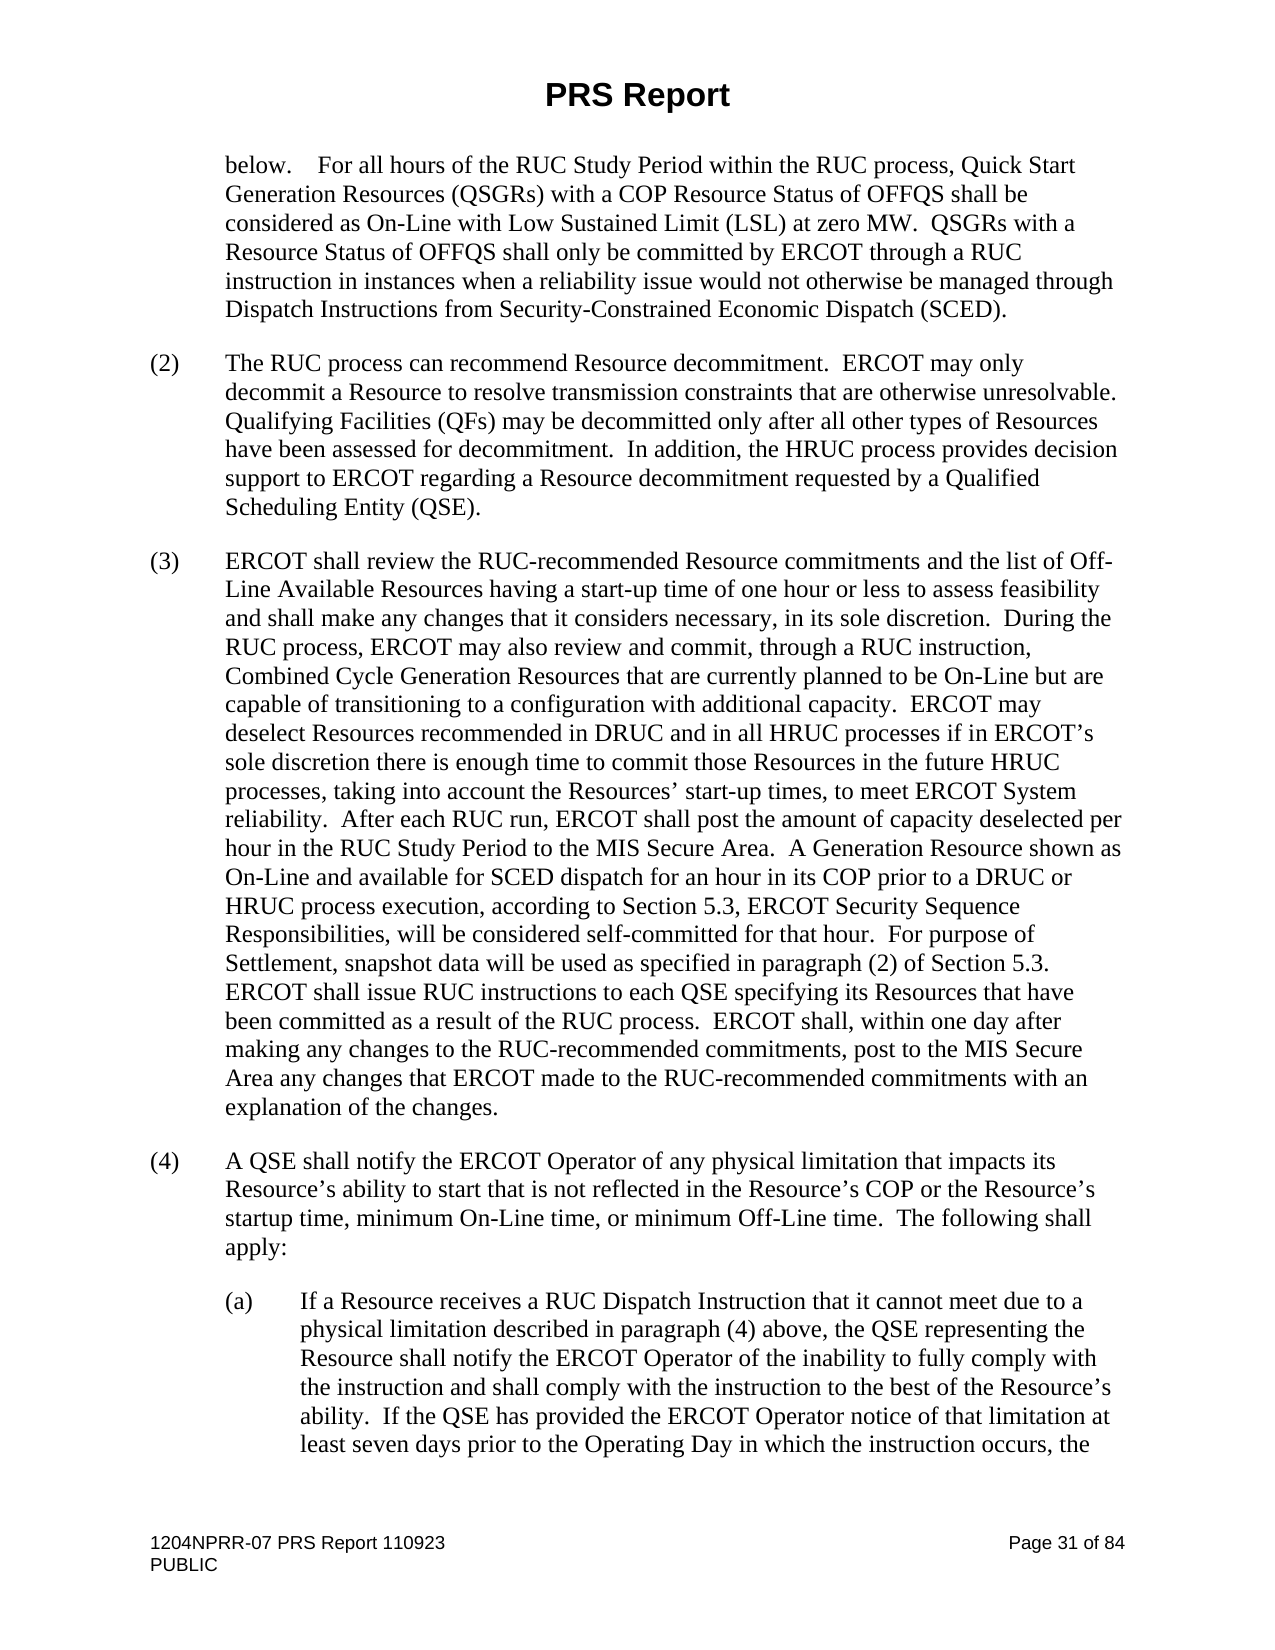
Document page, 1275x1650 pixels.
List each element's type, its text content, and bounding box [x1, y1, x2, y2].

text (4) A QSE shall notify the ERCOT Operator of any physical limitation that impacts its Resource’s ability to start that is not reflected in the Resource’s COP or the Resource’s startup time, minimum On-Line time, or minimum Off-Line time. The following shall apply: [150, 1146, 1125, 1261]
text (3) ERCOT shall review the RUC-recommended Resource commitments and the list of Off-Line Available Resources having a start-up time of one hour or less to assess feasibility and shall make any changes that it considers necessary, in its sole discretion. During the RUC process, ERCOT may also review and commit, through a RUC instruction, Combined Cycle Generation Resources that are currently planned to be On-Line but are capable of transitioning to a configuration with additional capacity. ERCOT may deselect Resources recommended in DRUC and in all HRUC processes if in ERCOT’s sole discretion there is enough time to commit those Resources in the future HRUC processes, taking into account the Resources’ start-up times, to meet ERCOT System reliability. After each RUC run, ERCOT shall post the amount of capacity deselected per hour in the RUC Study Period to the MIS Secure Area. A Generation Resource shown as On-Line and available for SCED dispatch for an hour in its COP prior to a DRUC or HRUC process execution, according to Section 5.3, ERCOT Security Sequence Responsibilities, will be considered self-committed for that hour. For purpose of Settlement, snapshot data will be used as specified in paragraph (2) of Section 5.3. ERCOT shall issue RUC instructions to each QSE specifying its Resources that have been committed as a result of the RUC process. ERCOT shall, within one day after making any changes to the RUC-recommended commitments, post to the MIS Secure Area any changes that ERCOT made to the RUC-recommended commitments with an explanation of the changes. [150, 546, 1125, 1121]
text (2) The RUC process can recommend Resource decommitment. ERCOT may only decommit a Resource to resolve transmission constraints that are otherwise unresolvable. Qualifying Facilities (QFs) may be decommitted only after all other types of Resources have been assessed for decommitment. In addition, the HRUC process provides decision support to ERCOT regarding a Resource decommitment requested by a Qualified Scheduling Entity (QSE). [150, 348, 1125, 521]
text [225, 1286, 1125, 1458]
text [150, 150, 1125, 323]
